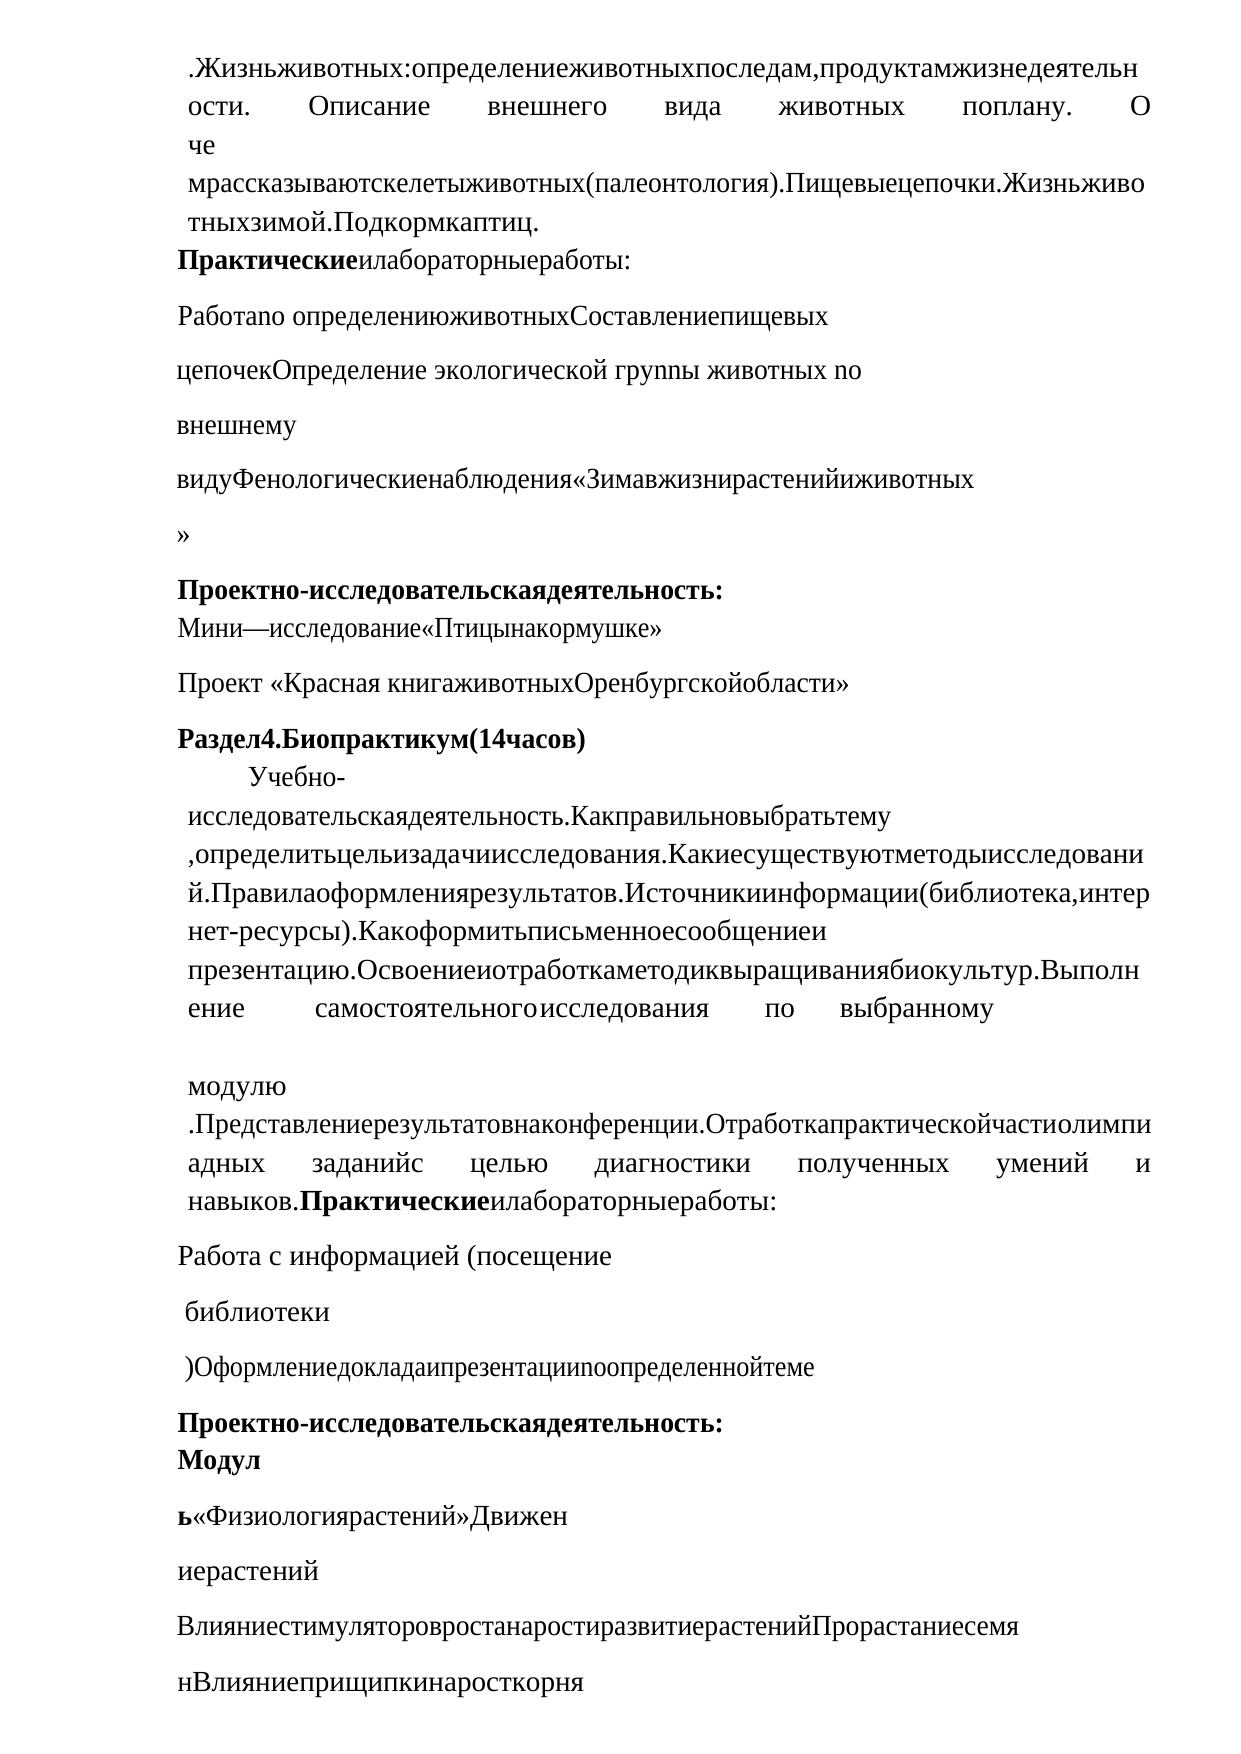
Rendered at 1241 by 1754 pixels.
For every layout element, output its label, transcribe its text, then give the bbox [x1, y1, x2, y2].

text Практическиеилабораторныеработы: [177, 243, 1201, 276]
subtitle Проектно-исследовательскаядеятельность: [177, 1405, 1201, 1438]
text Проект «Красная книгаживотныхОренбургскойобласти» [177, 665, 1201, 699]
subtitle Раздел4.Биопрактикум(14часов) [177, 721, 1201, 755]
text Мини—исследование«Птицынакормушке» [177, 610, 1201, 644]
text Работа с информацией (посещение библиотеки)Оформлениедокладаипрезентацииnoопределеннойтеме [177, 1238, 916, 1382]
subtitle Проектно-исследовательскаядеятельность: [177, 572, 1201, 606]
text Модуль«Физиологиярастений»Движениерастений [177, 1442, 569, 1587]
text ВлияниестимуляторовpocтaнаpocтиразвитиерастенийПрорастаниесемянВлияниепpищипкинаpocткорня [176, 1608, 1201, 1697]
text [188, 50, 1152, 238]
text Работаno определениюживотныхСоставлениепищевых цепочекОпределение экологической гpynnы животных no внешнему видуФенологическиенаблюдения«Зимавжизнирастенийиживотных» [176, 298, 984, 550]
text Учебно-исследовательскаядеятельность.Какправильновыбратьтему,определитьцельизадачиисследования.Какиесуществуютметодыисследований.Правилаоформлениярезультатов.Источникиинформации(библиотека,интернет-ресурсы).Какоформитьписьменноесообщениеи презентацию.Освоениеиотработкаметодиквыращиваниябиокультур.Выполнение самостоятельного исследования по выбранному модулю.Представлениерезультатовнаконференции.Отработкапрактическойчастиолимпиадных заданийс целью диагностики полученных умений и навыков.Практическиеилабораторныеработы: [188, 759, 1152, 1217]
